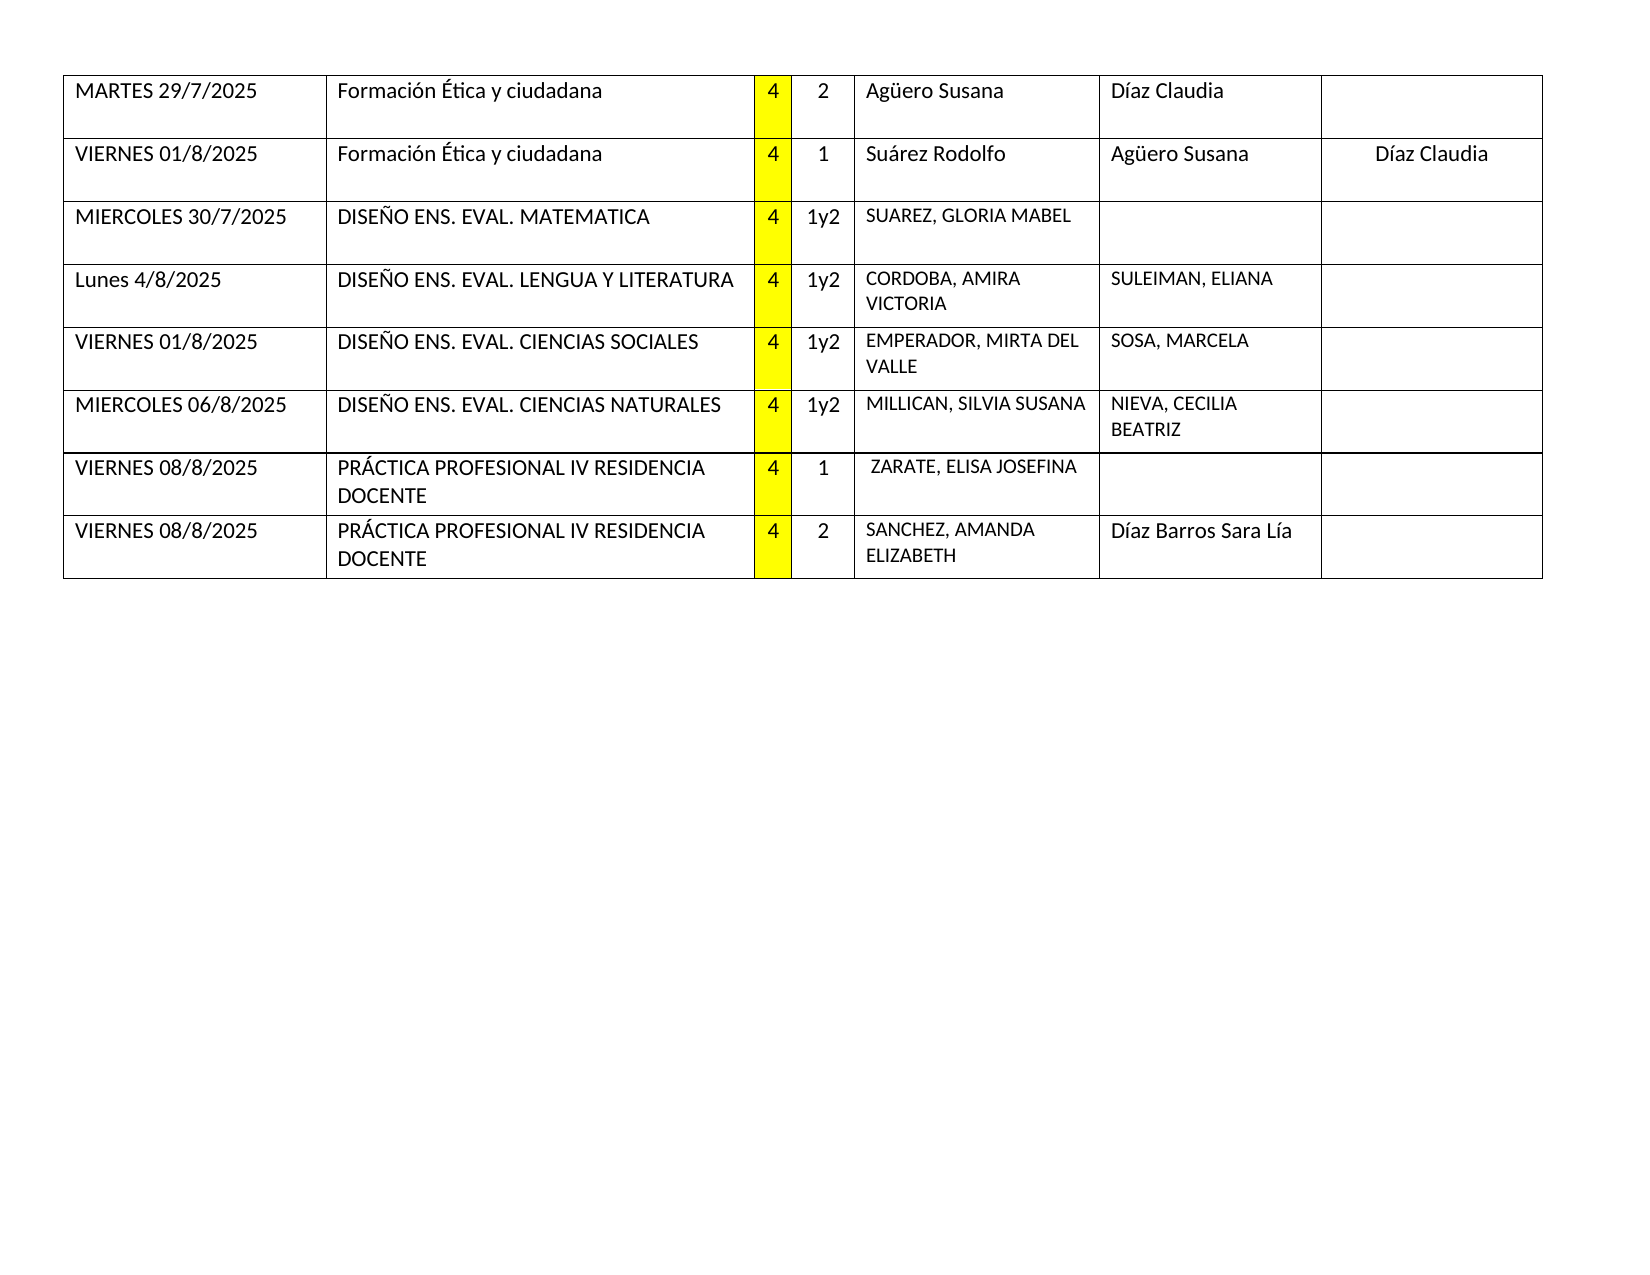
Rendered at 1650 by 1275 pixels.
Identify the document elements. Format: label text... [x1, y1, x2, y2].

table_cell MIERCOLES 06/8/2025 [64, 391, 326, 452]
table_cell 1y2 [792, 391, 854, 452]
table_cell DISEÑO ENS. EVAL. LENGUA Y LITERATURA [327, 265, 754, 327]
table_cell [1322, 516, 1542, 578]
table_cell VIERNES 08/8/2025 [64, 454, 326, 515]
table_cell 4 [755, 265, 791, 327]
table_cell 4 [755, 516, 791, 578]
table_cell [1322, 76, 1542, 138]
table_cell 2 [792, 516, 854, 578]
table_cell Díaz Barros Sara Lía [1100, 516, 1321, 578]
table_cell Formación Ética y ciudadana [327, 76, 754, 138]
table_cell MILLICAN, SILVIA SUSANA [855, 391, 1099, 452]
table_cell DISEÑO ENS. EVAL. CIENCIAS SOCIALES [327, 328, 754, 389]
table_cell 1y2 [792, 202, 854, 264]
table_cell [1322, 265, 1542, 327]
table_cell 4 [755, 139, 791, 201]
table_cell VIERNES 01/8/2025 [64, 139, 326, 201]
table_cell EMPERADOR, MIRTA DEL VALLE [855, 328, 1099, 389]
table_cell 2 [792, 76, 854, 138]
table_cell VIERNES 08/8/2025 [64, 516, 326, 578]
table_cell MIERCOLES 30/7/2025 [64, 202, 326, 264]
table_cell [1322, 328, 1542, 389]
table_cell 4 [755, 328, 791, 389]
table_cell SOSA, MARCELA [1100, 328, 1321, 389]
table_cell 4 [755, 454, 791, 515]
table_cell 4 [755, 202, 791, 264]
table_cell PRÁCTICA PROFESIONAL IV RESIDENCIA DOCENTE [327, 454, 754, 515]
table_cell PRÁCTICA PROFESIONAL IV RESIDENCIA DOCENTE [327, 516, 754, 578]
table_cell Agüero Susana [1100, 139, 1321, 201]
table_cell Formación Ética y ciudadana [327, 139, 754, 201]
table_cell NIEVA, CECILIA BEATRIZ [1100, 391, 1321, 452]
table_cell Lunes 4/8/2025 [64, 265, 326, 327]
table_cell 1y2 [792, 265, 854, 327]
table_cell SANCHEZ, AMANDA ELIZABETH [855, 516, 1099, 578]
table_cell [1322, 391, 1542, 452]
table_cell CORDOBA, AMIRA VICTORIA [855, 265, 1099, 327]
table_cell 4 [755, 76, 791, 138]
table_cell Agüero Susana [855, 76, 1099, 138]
table_cell Díaz Claudia [1322, 139, 1542, 201]
table_cell Díaz Claudia [1100, 76, 1321, 138]
table_cell MARTES 29/7/2025 [64, 76, 326, 138]
table_cell DISEÑO ENS. EVAL. MATEMATICA [327, 202, 754, 264]
table_cell 1 [792, 139, 854, 201]
table_cell [1322, 202, 1542, 264]
table_cell SUAREZ, GLORIA MABEL [855, 202, 1099, 264]
table_cell ZARATE, ELISA JOSEFINA [855, 454, 1099, 515]
table_cell [1322, 454, 1542, 515]
table_cell [1100, 202, 1321, 264]
table_cell [1100, 454, 1321, 515]
table_cell SULEIMAN, ELIANA [1100, 265, 1321, 327]
table_cell Suárez Rodolfo [855, 139, 1099, 201]
table_cell VIERNES 01/8/2025 [64, 328, 326, 389]
table_cell 1 [792, 454, 854, 515]
table_cell DISEÑO ENS. EVAL. CIENCIAS NATURALES [327, 391, 754, 452]
table_cell 1y2 [792, 328, 854, 389]
table_cell 4 [755, 391, 791, 452]
